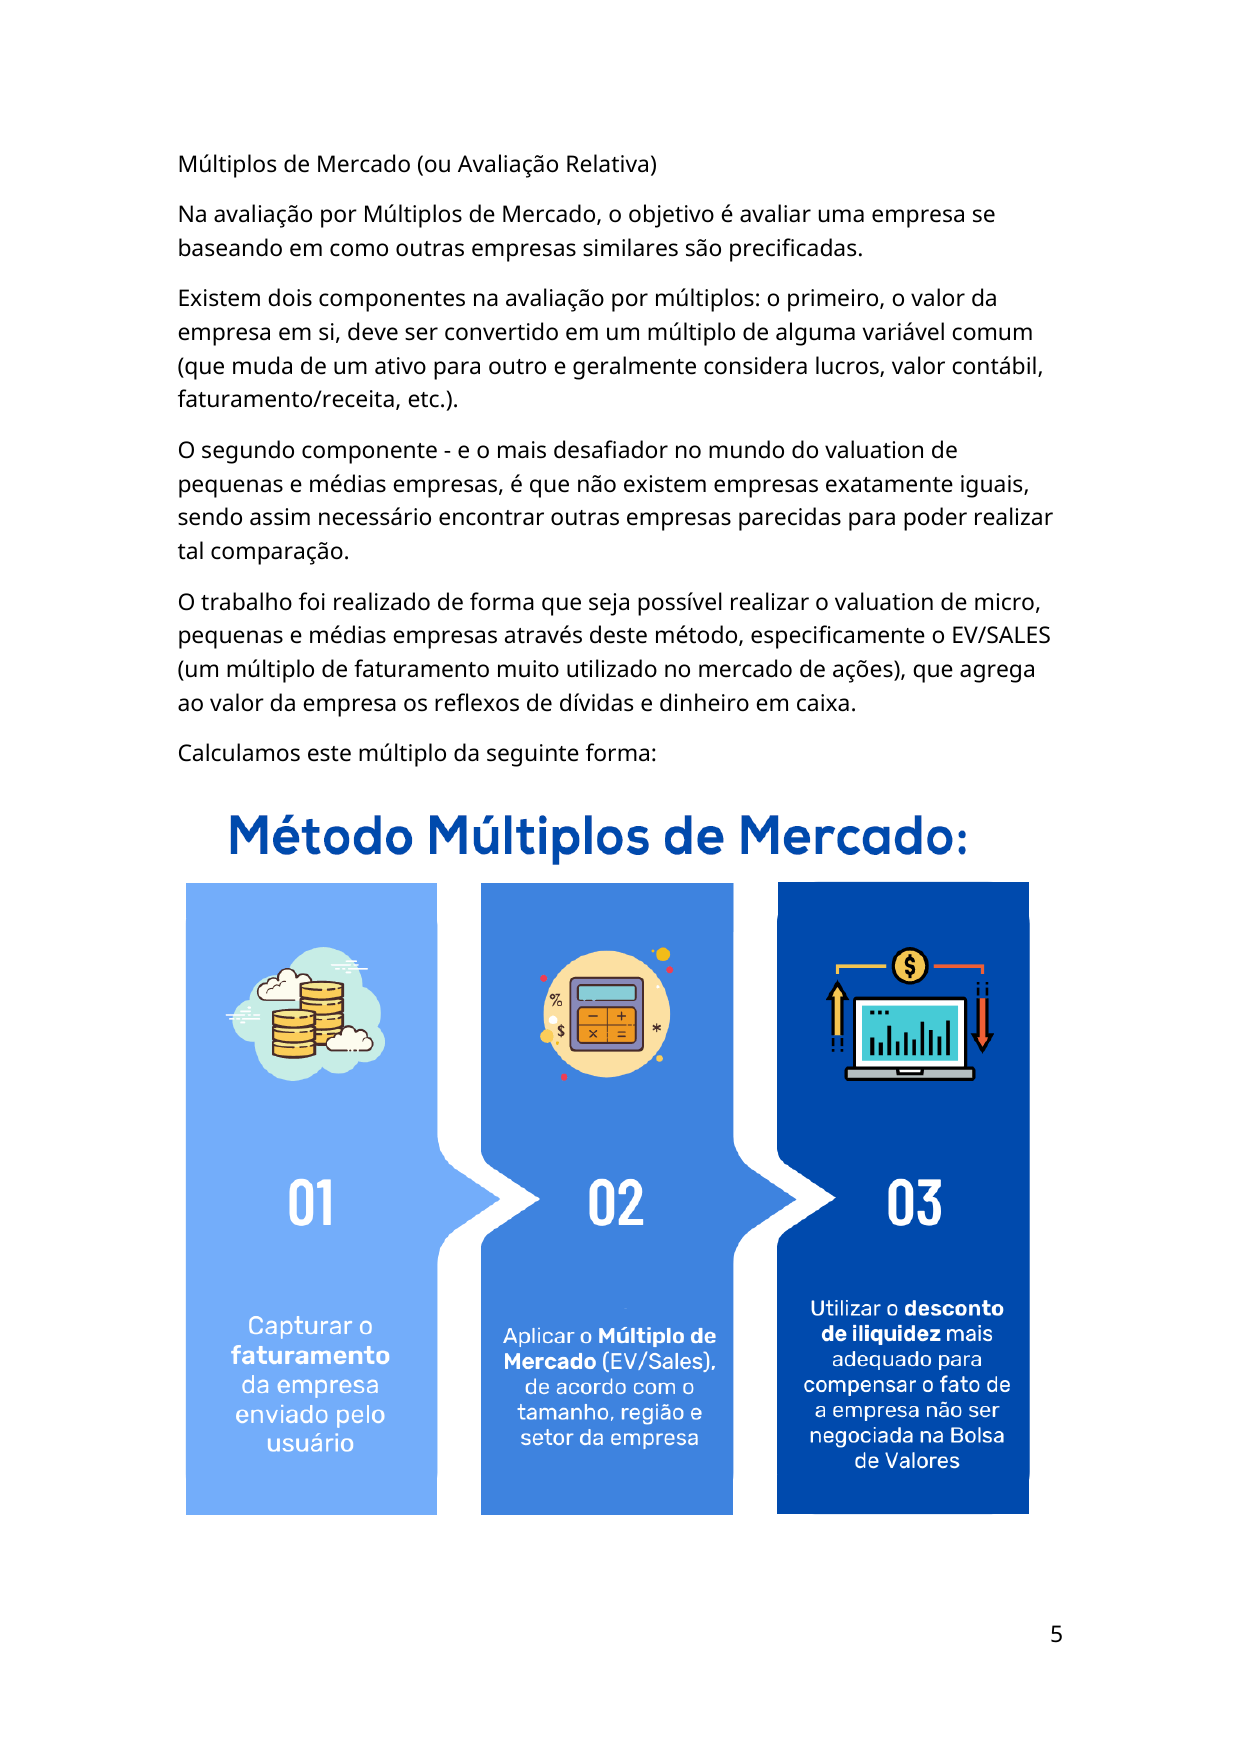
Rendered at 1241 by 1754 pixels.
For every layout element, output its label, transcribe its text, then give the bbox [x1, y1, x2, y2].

picture [177, 787, 1037, 1520]
text Na avaliação por Múltiplos de Mercado, o objetivo é avaliar uma empresa se baseando em como outras empresas similares são precificadas. [177, 198, 1063, 263]
text O segundo componente - e o mais desafiador no mundo do valuation de pequenas e médias empresas, é que não existem empresas exatamente iguais, sendo assim necessário encontrar outras empresas parecidas para poder realizar tal comparação. [177, 434, 1063, 566]
text Existem dois componentes na avaliação por múltiplos: o primeiro, o valor da empresa em si, deve ser convertido em um múltiplo de alguma variável comum (que muda de um ativo para outro e geralmente considera lucros, valor contábil, faturamento/receita, etc.). [177, 282, 1063, 415]
text Calculamos este múltiplo da seguinte forma: [177, 737, 1063, 768]
text O trabalho foi realizado de forma que seja possível realizar o valuation de micro, pequenas e médias empresas através deste método, especificamente o EV/SALES (um múltiplo de faturamento muito utilizado no mercado de ações), que agrega ao valor da empresa os reflexos de dívidas e dinheiro em caixa. [177, 586, 1063, 718]
text Múltiplos de Mercado (ou Avaliação Relativa) [177, 148, 1063, 179]
